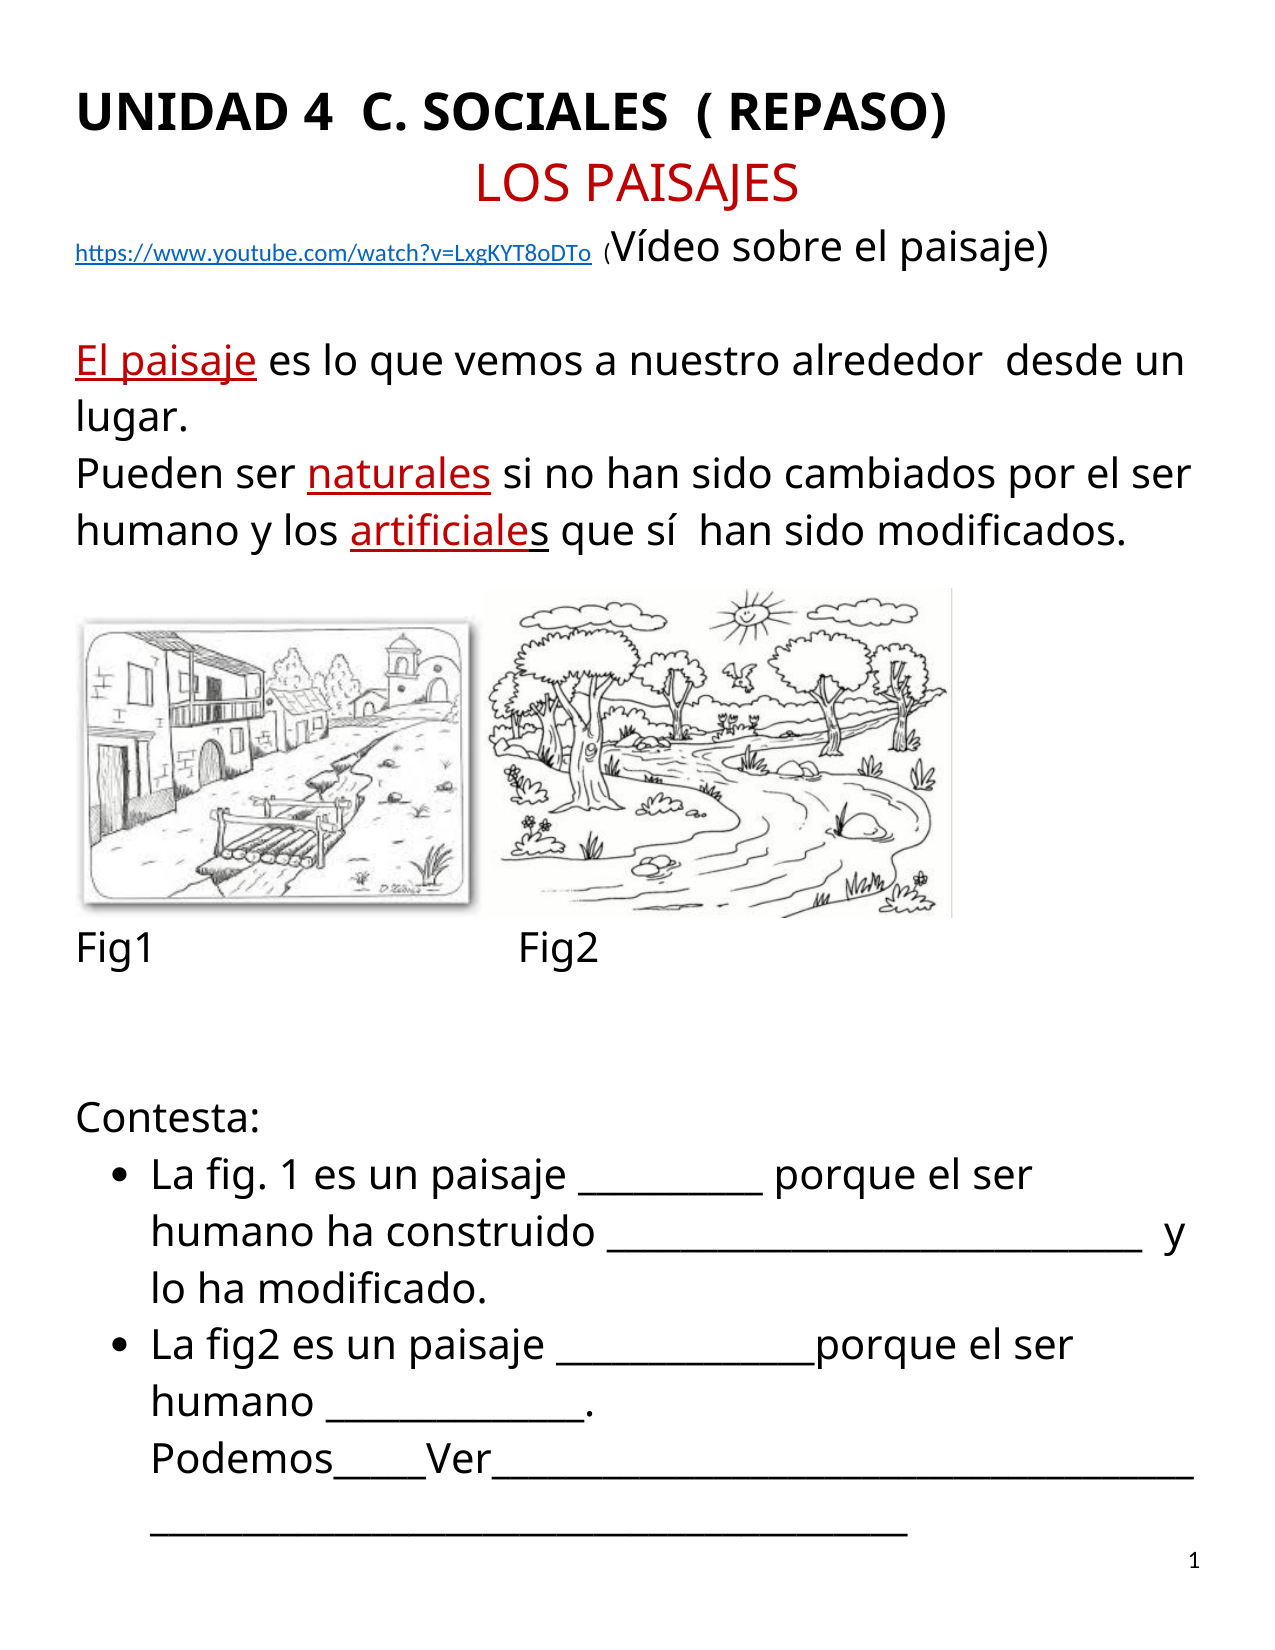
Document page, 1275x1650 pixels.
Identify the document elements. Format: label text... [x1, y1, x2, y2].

list La fig2 es un paisaje ______________porque el ser humano ______________. [112, 1315, 1200, 1429]
text Contesta: [75, 1088, 1200, 1145]
picture [75, 588, 953, 918]
list Podemos_____Ver_______________________________________________________________________________ [150, 1429, 1200, 1542]
list La fig. 1 es un paisaje __________ porque el ser humano ha construido _____________________________ y lo ha modificado. [112, 1145, 1200, 1315]
text El paisaje es lo que vemos a nuestro alrededor desde un lugar. [75, 330, 1200, 444]
text https://www.youtube.com/watch?v=LxgKYT8oDTo (Vídeo sobre el paisaje) [75, 217, 1200, 274]
text LOS PAISAJES [75, 146, 1200, 217]
text Fig1 Fig2 [75, 918, 1200, 974]
text UNIDAD 4 C. SOCIALES ( REPASO) [75, 75, 1200, 146]
text Pueden ser naturales si no han sido cambiados por el ser humano y los artificiales que sí han sido modificados. [75, 444, 1200, 557]
